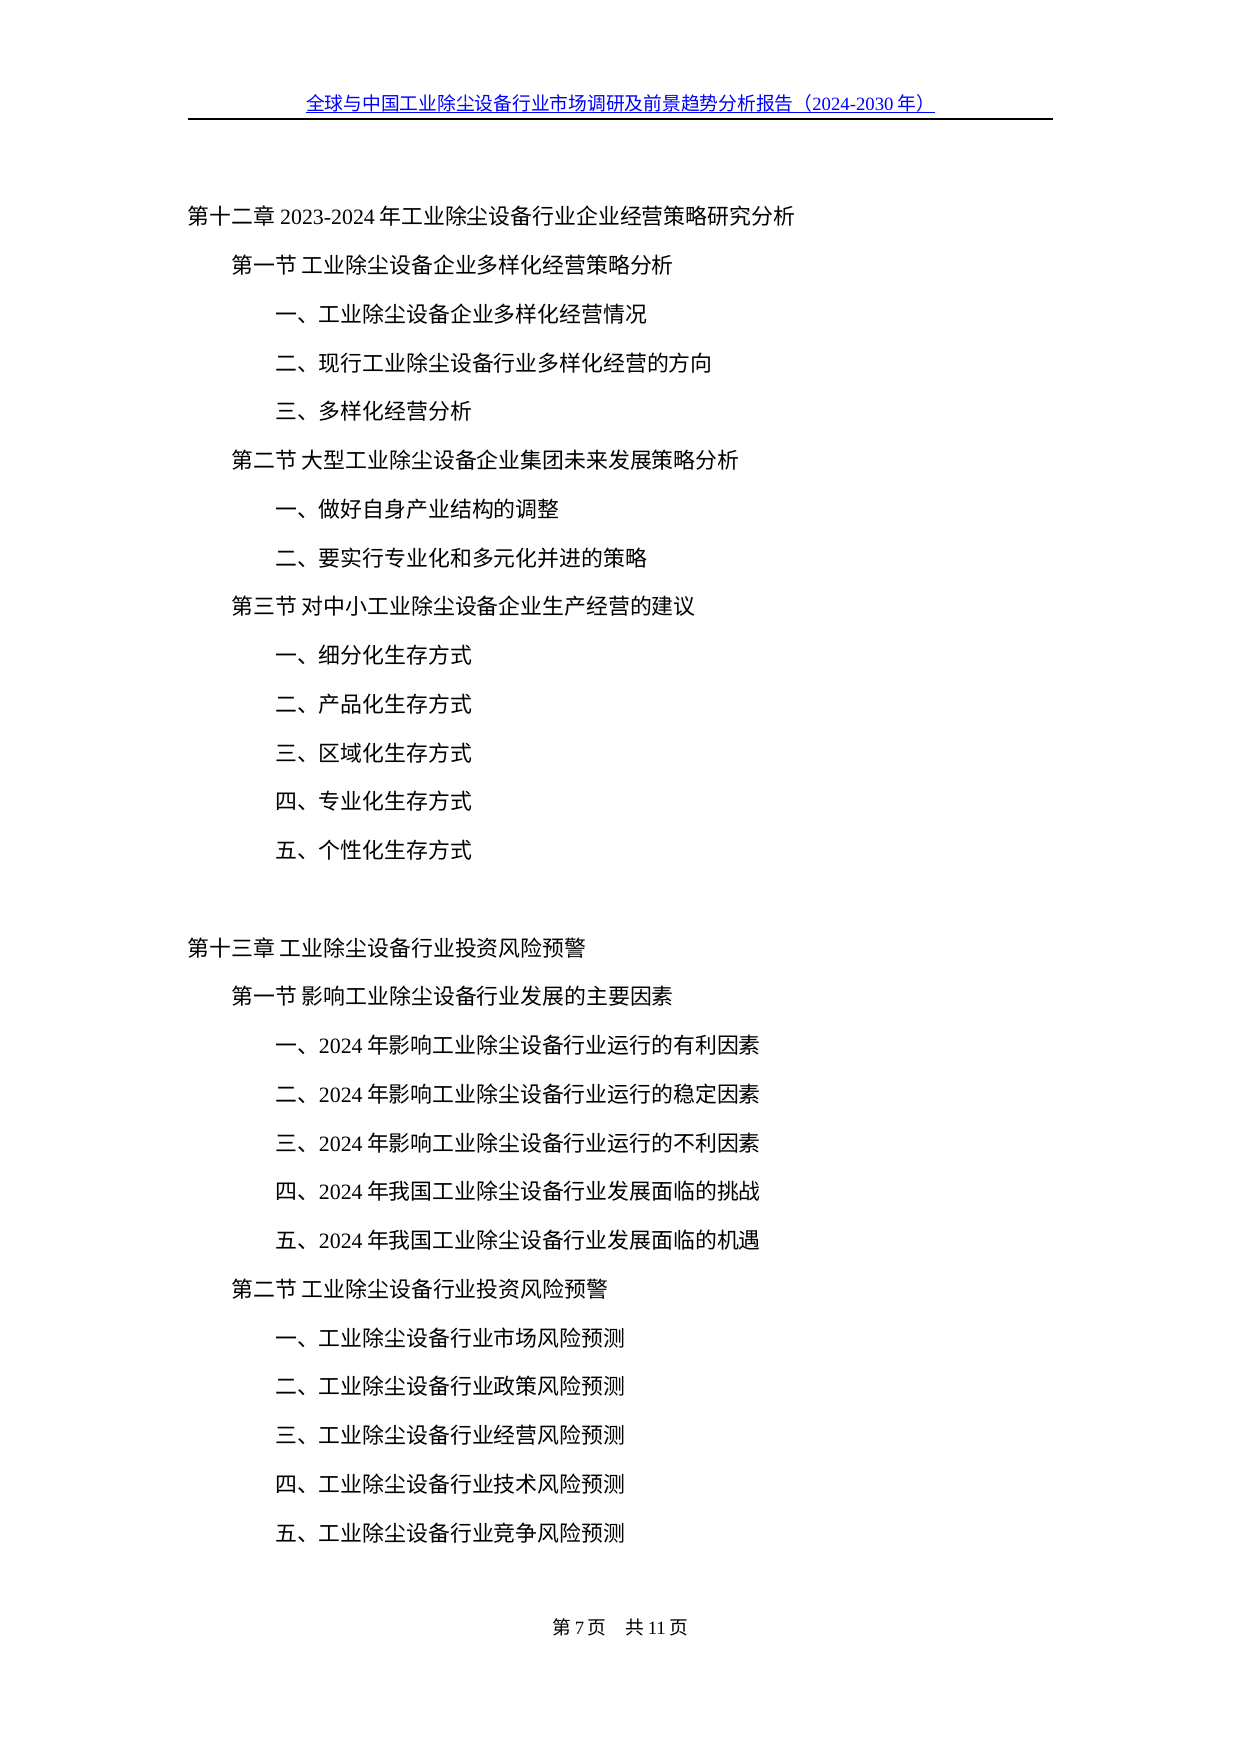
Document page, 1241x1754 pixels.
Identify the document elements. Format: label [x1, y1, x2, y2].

text [187, 150, 1053, 1548]
